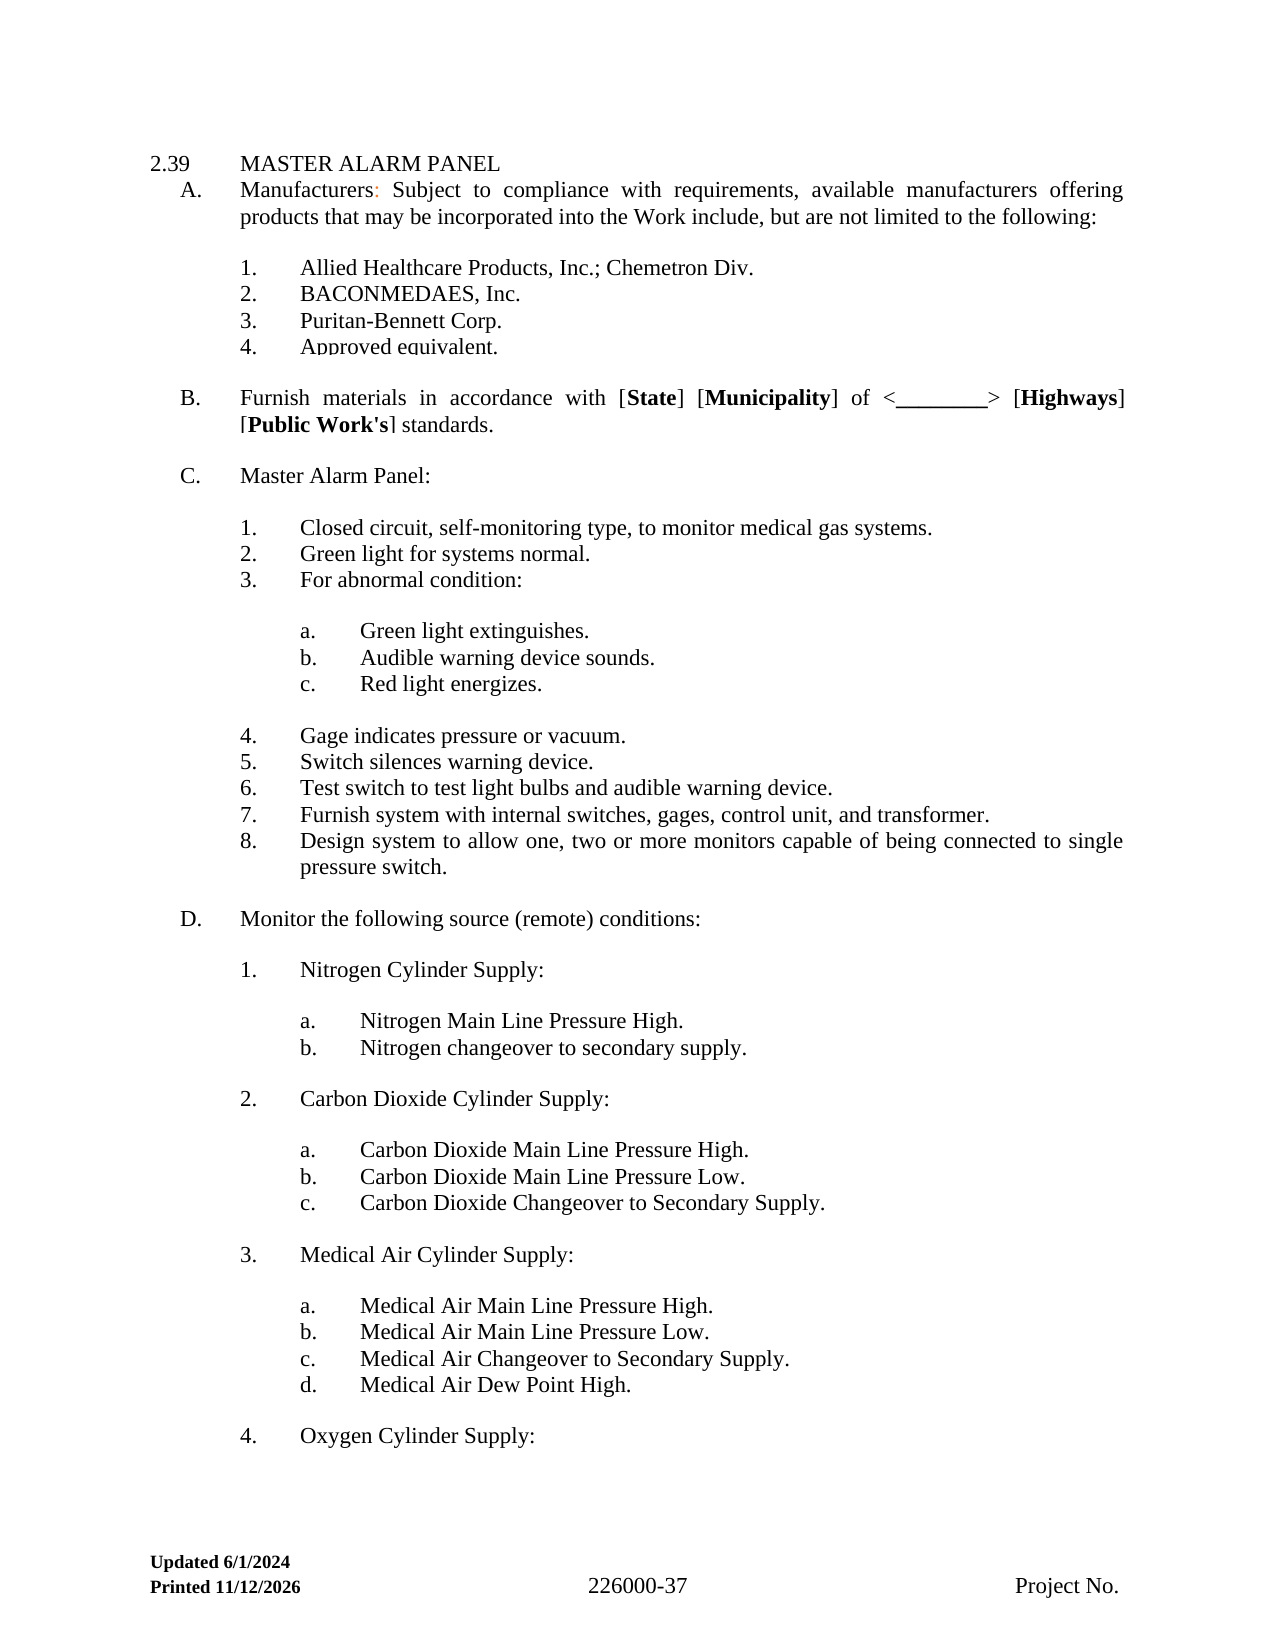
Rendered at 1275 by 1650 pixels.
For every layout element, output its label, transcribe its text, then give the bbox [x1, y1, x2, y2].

text Red light energizes. [300, 670, 1125, 697]
text Gage indicates pressure or vacuum. [240, 722, 1125, 748]
text Green light extinguishes. [300, 618, 1125, 644]
text BACONMEDAES, Inc. [240, 280, 1125, 307]
text Carbon Dioxide Changeover to Secondary Supply. [300, 1189, 1125, 1216]
text Monitor the following source (remote) conditions: [180, 905, 1125, 931]
text Furnish materials in accordance with [State] [Municipality] of <________> [Highways] [Public Work's] standards. [180, 384, 1125, 433]
text Manufacturers: Subject to compliance with requirements, available manufacturers offering products that may be incorporated into the Work include, but are not limited to the following: [180, 176, 1125, 229]
text Medical Air Dew Point High. [300, 1371, 1125, 1397]
text Green light for systems normal. [240, 540, 1125, 566]
text Nitrogen Cylinder Supply: [240, 956, 1125, 982]
text Nitrogen changeover to secondary supply. [300, 1034, 1125, 1060]
text Carbon Dioxide Main Line Pressure Low. [300, 1163, 1125, 1189]
text Medical Air Changeover to Secondary Supply. [300, 1345, 1125, 1371]
text Medical Air Cylinder Supply: [240, 1241, 1125, 1267]
text Master Alarm Panel: [180, 462, 1125, 488]
text Carbon Dioxide Main Line Pressure High. [300, 1137, 1125, 1163]
text Approved equivalent. [240, 333, 1125, 355]
text MASTER ALARM PANEL [150, 150, 1125, 172]
text Audible warning device sounds. [300, 644, 1125, 670]
text Medical Air Main Line Pressure High. [300, 1292, 1125, 1318]
text Carbon Dioxide Cylinder Supply: [240, 1085, 1125, 1112]
text For abnormal condition: [240, 566, 1125, 593]
text Oxygen Cylinder Supply: [240, 1422, 1125, 1449]
text Switch silences warning device. [240, 748, 1125, 774]
text Furnish system with internal switches, gages, control unit, and transformer. [240, 801, 1125, 827]
text Design system to allow one, two or more monitors capable of being connected to single pressure switch. [240, 827, 1125, 880]
text Nitrogen Main Line Pressure High. [300, 1007, 1125, 1034]
text Allied Healthcare Products, Inc.; Chemetron Div. [240, 254, 1125, 280]
text Puritan-Bennett Corp. [240, 307, 1125, 333]
text Closed circuit, self-monitoring type, to monitor medical gas systems. [240, 513, 1125, 540]
text Test switch to test light bulbs and audible warning device. [240, 774, 1125, 801]
text Medical Air Main Line Pressure Low. [300, 1318, 1125, 1345]
